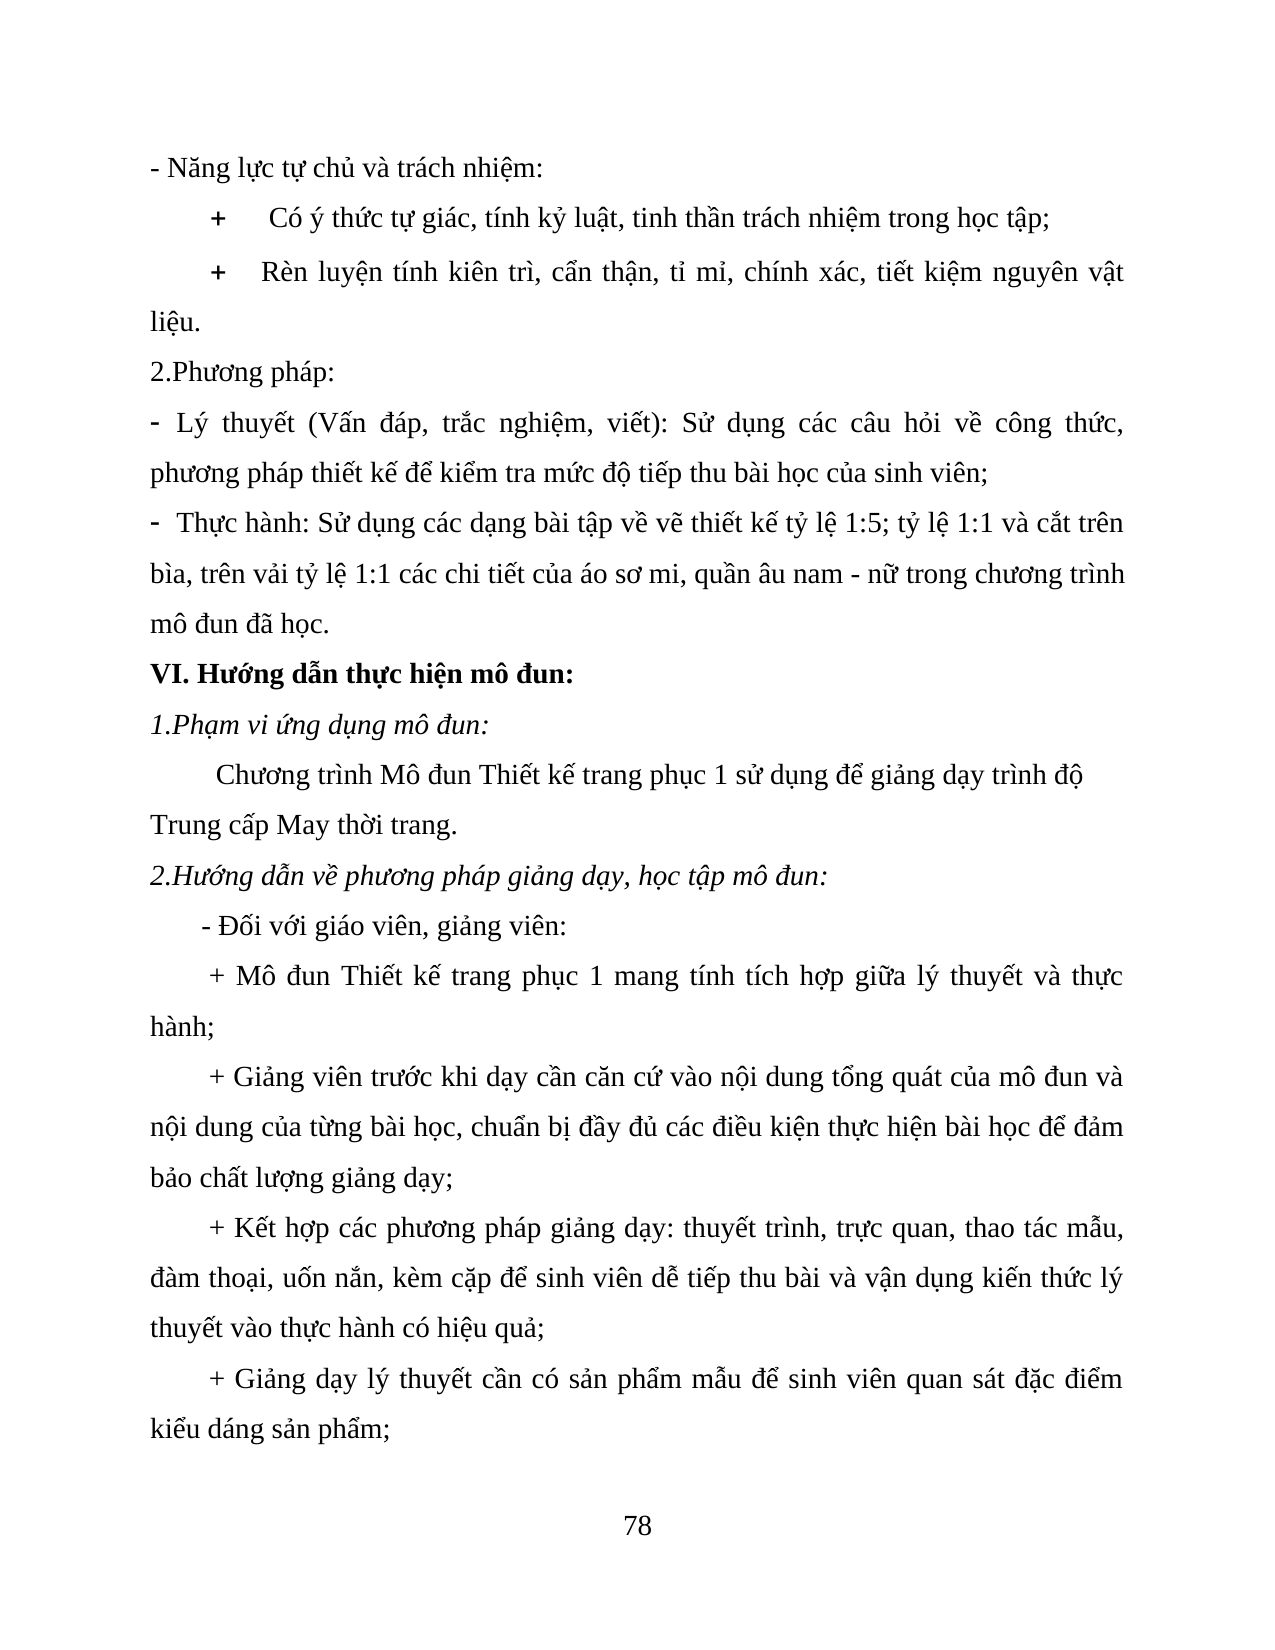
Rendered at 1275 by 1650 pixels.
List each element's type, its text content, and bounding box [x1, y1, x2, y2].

text 2.Phương pháp: [150, 354, 1125, 388]
text + Mô đun Thiết kế trang phục 1 mang tính tích hợp giữa lý thuyết và thực hành; [150, 958, 1125, 1042]
text VI. Hướng dẫn thực hiện mô đun: [150, 657, 1125, 690]
list Lý thuyết (Vấn đáp, trắc nghiệm, viết): Sử dụng các câu hỏi về công thức, phương pháp thiết kế để kiểm tra mức độ tiếp thu bài học của sinh viên; [150, 405, 1125, 489]
text 1.Phạm vi ứng dụng mô đun: [150, 707, 1125, 740]
text + Giảng viên trước khi dạy cần căn cứ vào nội dung tổng quát của mô đun và nội dung của từng bài học, chuẩn bị đầy đủ các điều kiện thực hiện bài học để đảm bảo chất lượng giảng dạy; [150, 1059, 1125, 1193]
text - Năng lực tự chủ và trách nhiệm: [150, 150, 1125, 183]
list Rèn luyện tính kiên trì, cẩn thận, tỉ mỉ, chính xác, tiết kiệm nguyên vật liệu. [150, 254, 1125, 338]
text - Đối với giáo viên, giảng viên: [150, 908, 1125, 942]
text + Giảng dạy lý thuyết cần có sản phẩm mẫu để sinh viên quan sát đặc điểm kiểu dáng sản phẩm; [150, 1361, 1125, 1445]
text + Kết hợp các phương pháp giảng dạy: thuyết trình, trực quan, thao tác mẫu, đàm thoại, uốn nắn, kèm cặp để sinh viên dễ tiếp thu bài và vận dụng kiến thức lý thuyết vào thực hành có hiệu quả; [150, 1210, 1125, 1344]
text 2.Hướng dẫn về phương pháp giảng dạy, học tập mô đun: [150, 858, 1125, 891]
text Chương trình Mô đun Thiết kế trang phục 1 sử dụng để giảng dạy trình độ Trung cấp May thời trang. [150, 757, 1125, 841]
list Có ý thức tự giác, tính kỷ luật, tinh thần trách nhiệm trong học tập; [150, 200, 1125, 234]
list Thực hành: Sử dụng các dạng bài tập về vẽ thiết kế tỷ lệ 1:5; tỷ lệ 1:1 và cắt trên bìa, trên vải tỷ lệ 1:1 các chi tiết của áo sơ mi, quần âu nam - nữ trong chương trình mô đun đã học. [150, 506, 1125, 640]
